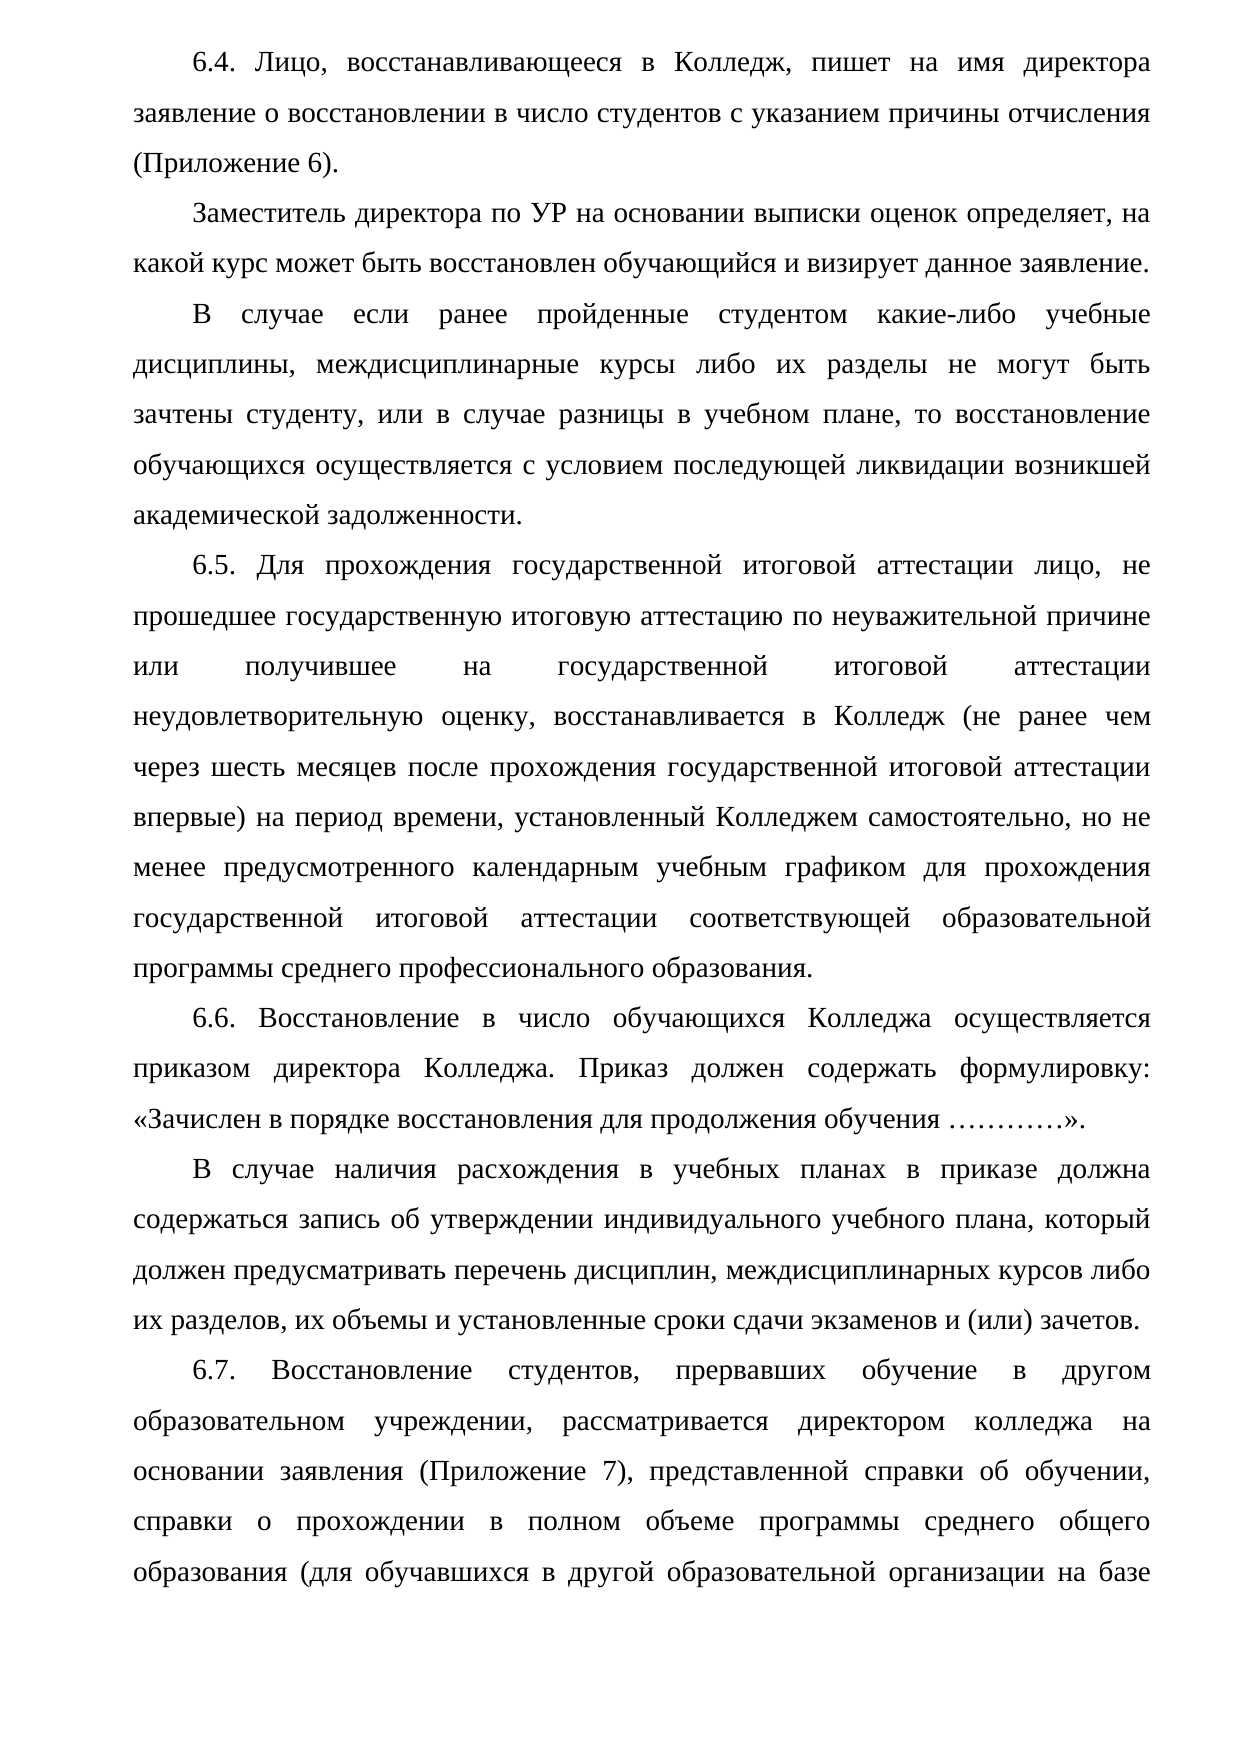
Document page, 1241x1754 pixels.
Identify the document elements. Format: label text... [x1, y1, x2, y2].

text Заместитель директора по УР на основании выписки оценок определяет, на какой курс может быть восстановлен обучающийся и визирует данное заявление. [133, 195, 1152, 279]
text 6.6. Восстановление в число обучающихся Колледжа осуществляется приказом директора Колледжа. Приказ должен содержать формулировку: «Зачислен в порядке восстановления для продолжения обучения …………». [133, 1000, 1152, 1134]
text 6.5. Для прохождения государственной итоговой аттестации лицо, не прошедшее государственную итоговую аттестацию по неуважительной причине или получившее на государственной итоговой аттестации неудовлетворительную оценку, восстанавливается в Колледж (не ранее чем через шесть месяцев после прохождения государственной итоговой аттестации впервые) на период времени, установленный Колледжем самостоятельно, но не менее предусмотренного календарным учебным графиком для прохождения государственной итоговой аттестации соответствующей образовательной программы среднего профессионального образования. [133, 547, 1152, 983]
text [133, 1352, 1152, 1587]
text 6.4. Лицо, восстанавливающееся в Колледж, пишет на имя директора заявление о восстановлении в число студентов с указанием причины отчисления (Приложение 6). [133, 44, 1152, 178]
text В случае если ранее пройденные студентом какие-либо учебные дисциплины, междисциплинарные курсы либо их разделы не могут быть зачтены студенту, или в случае разницы в учебном плане, то восстановление обучающихся осуществляется с условием последующей ликвидации возникшей академической задолженности. [133, 296, 1152, 531]
text В случае наличия расхождения в учебных планах в приказе должна содержаться запись об утверждении индивидуального учебного плана, который должен предусматривать перечень дисциплин, междисциплинарных курсов либо их разделов, их объемы и установленные сроки сдачи экзаменов и (или) зачетов. [133, 1151, 1152, 1336]
